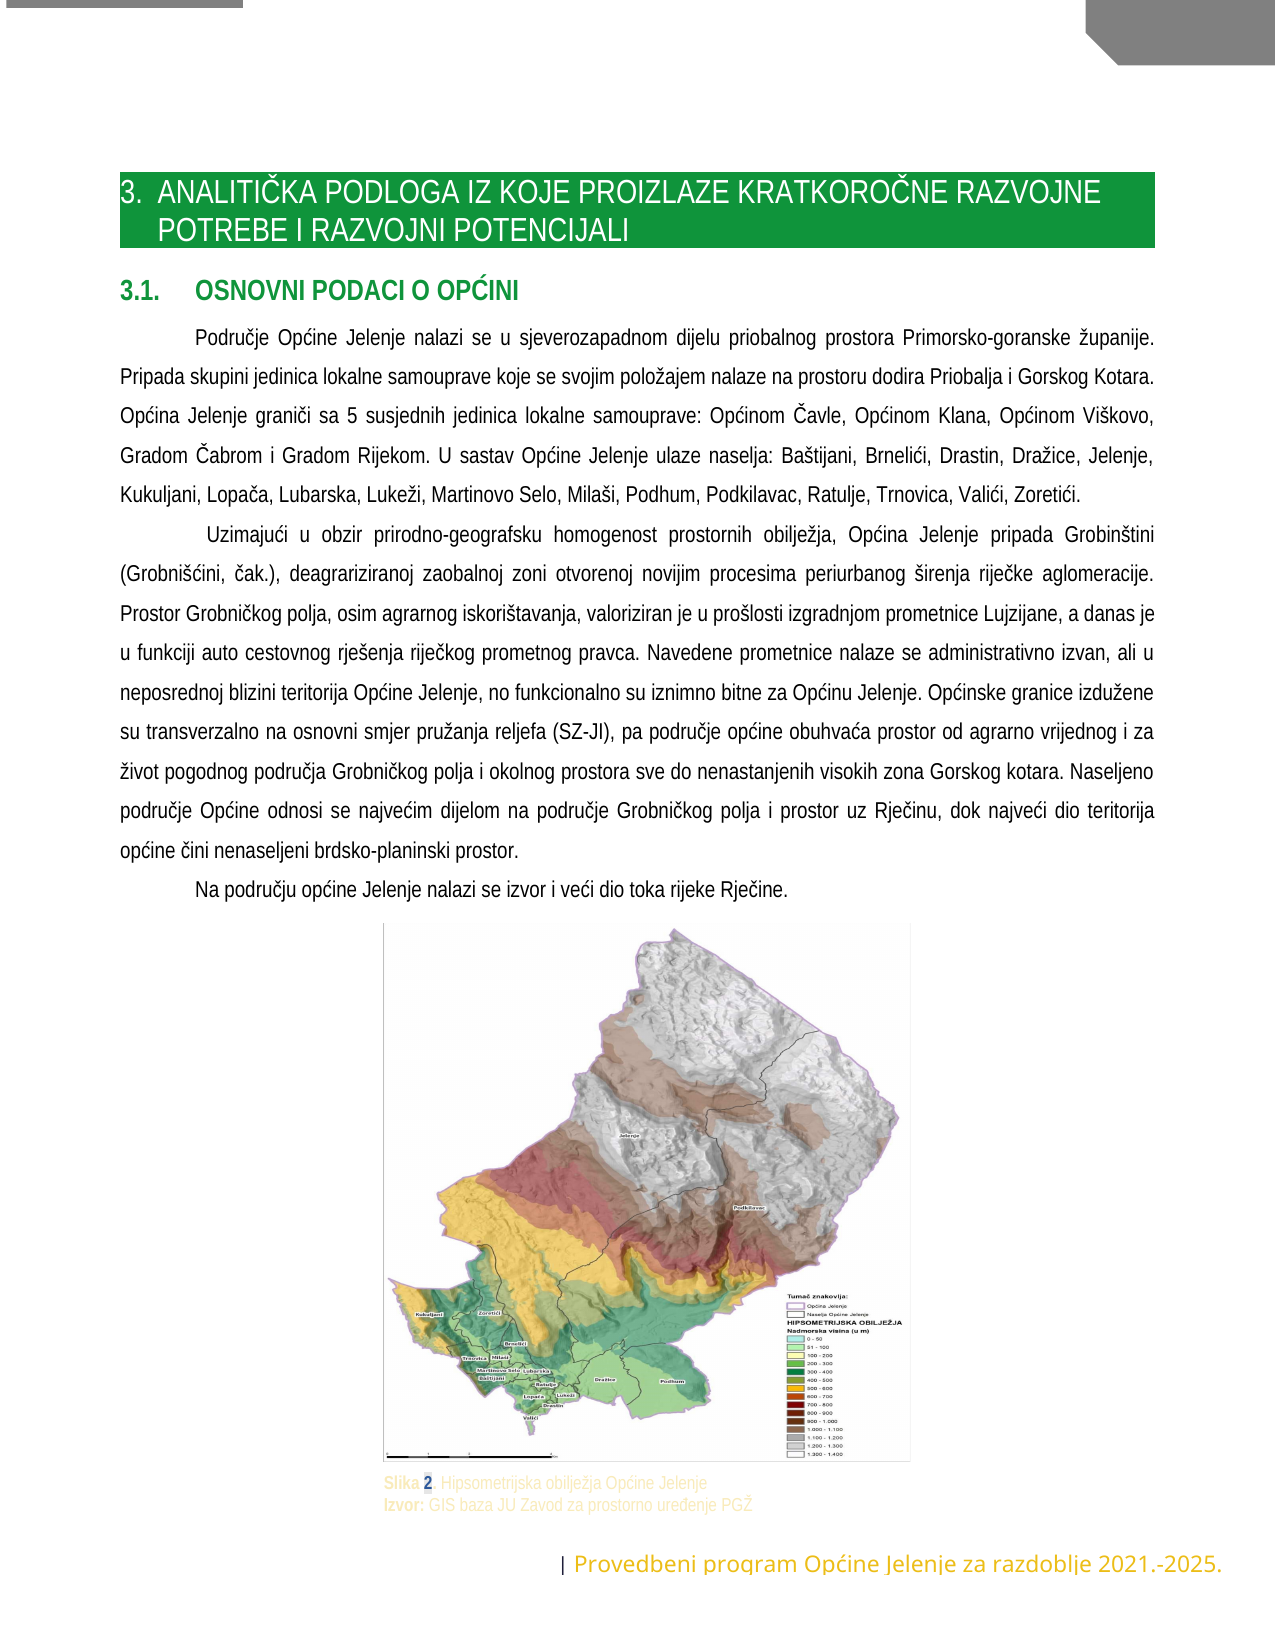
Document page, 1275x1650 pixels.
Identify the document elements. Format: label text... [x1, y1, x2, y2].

picture [383, 923, 911, 1462]
text Uzimajući u obzir prirodno-geografsku homogenost prostornih obilježja, Općina Jelenje pripada Grobinštini (Grobnišćini, čak.), deagrariziranoj zaobalnoj zoni otvorenoj novijim procesima periurbanog širenja riječke aglomeracije. Prostor Grobničkog polja, osim agrarnog iskorištavanja, valoriziran je u prošlosti izgradnjom prometnice Lujzijane, a danas je u funkciji auto cestovnog rješenja riječkog prometnog pravca. Navedene prometnice nalaze se administrativno izvan, ali u neposrednoj blizini teritorija Općine Jelenje, no funkcionalno su iznimno bitne za Općinu Jelenje. Općinske granice izdužene su transverzalno na osnovni smjer pružanja reljefa (SZ-JI), pa područje općine obuhvaća prostor od agrarno vrijednog i za život pogodnog područja Grobničkog polja i okolnog prostora sve do nenastanjenih visokih zona Gorskog kotara. Naseljeno područje Općine odnosi se najvećim dijelom na područje Grobničkog polja i prostor uz Rječinu, dok najveći dio teritorija općine čini nenaseljeni brdsko-planinski prostor. [120, 521, 1155, 863]
subtitle ANALITIČKA PODLOGA IZ KOJE PROIZLAZE KRATKOROČNE RAZVOJNE POTREBE I RAZVOJNI POTENCIJALI [120, 172, 1155, 248]
text Na području općine Jelenje nalazi se izvor i veći dio toka rijeke Rječine. [120, 876, 1155, 903]
subtitle OSNOVNI PODACI O OPĆINI [120, 273, 1155, 307]
text Područje Općine Jelenje nalazi se u sjeverozapadnom dijelu priobalnog prostora Primorsko-goranske županije. Pripada skupini jedinica lokalne samouprave koje se svojim položajem nalaze na prostoru dodira Priobalja i Gorskog Kotara. Općina Jelenje graniči sa 5 susjednih jedinica lokalne samouprave: Općinom Čavle, Općinom Klana, Općinom Viškovo, Gradom Čabrom i Gradom Rijekom. U sastav Općine Jelenje ulaze naselja: Baštijani, Brnelići, Drastin, Dražice, Jelenje, Kukuljani, Lopača, Lubarska, Lukeži, Martinovo Selo, Milaši, Podhum, Podkilavac, Ratulje, Trnovica, Valići, Zoretići. [120, 323, 1155, 508]
